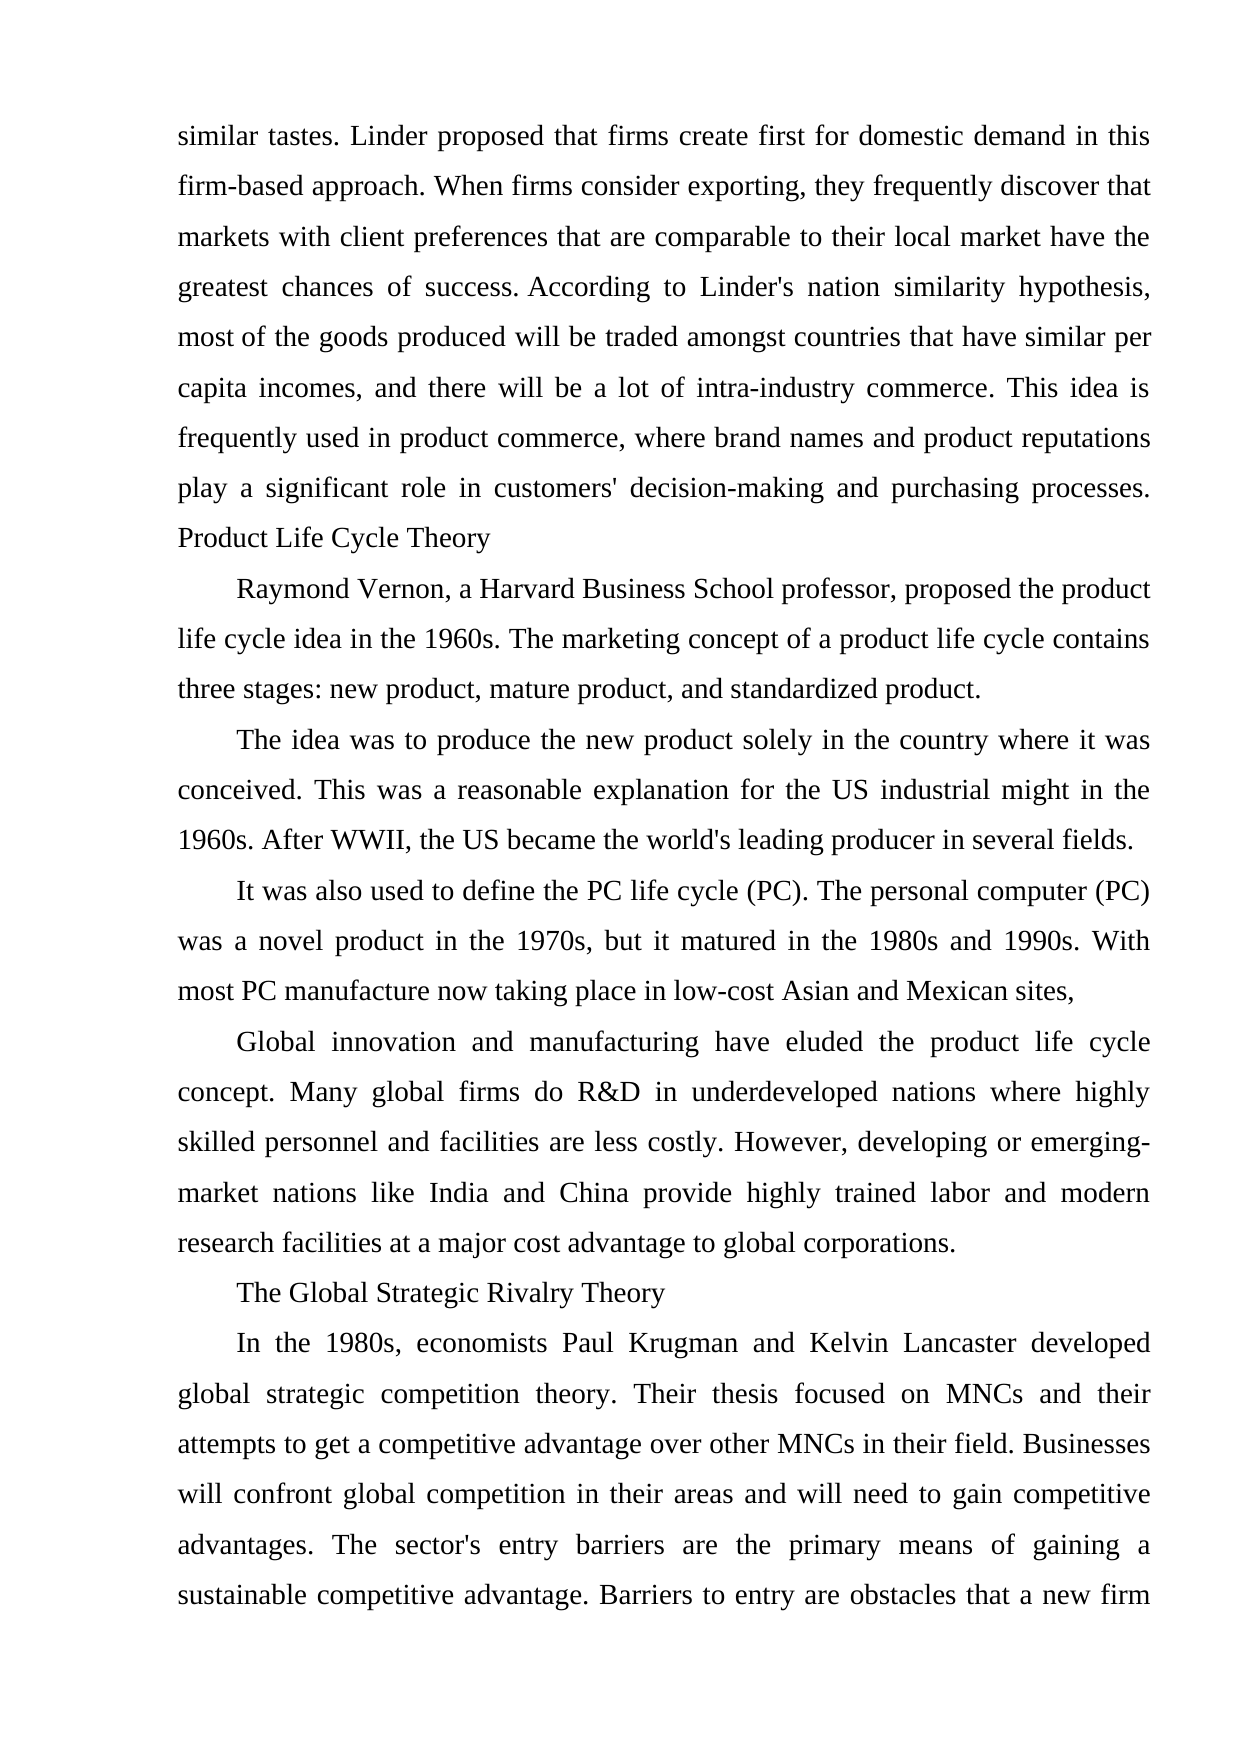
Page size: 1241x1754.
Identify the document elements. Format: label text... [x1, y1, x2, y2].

text The idea was to produce the new product solely in the country where it was conceived. This was a reasonable explanation for the US industrial might in the 1960s. After WWII, the US became the world's leading producer in several fields. [177, 722, 1152, 856]
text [177, 1326, 1152, 1611]
text It was also used to define the PC life cycle (PC). The personal computer (PC) was a novel product in the 1970s, but it matured in the 1980s and 1990s. With most PC manufacture now taking place in low-cost Asian and Mexican sites, [177, 873, 1152, 1007]
text Global innovation and manufacturing have eluded the product life cycle concept. Many global firms do R&D in underdeveloped nations where highly skilled personnel and facilities are less costly. However, developing or emerging-market nations like India and China provide highly trained labor and modern research facilities at a major cost advantage to global corporations. [177, 1024, 1152, 1258]
text The Global Strategic Rivalry Theory [177, 1275, 1152, 1309]
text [177, 118, 1152, 554]
text Raymond Vernon, a Harvard Business School professor, proposed the product life cycle idea in the 1960s. The marketing concept of a product life cycle contains three stages: new product, mature product, and standardized product. [177, 571, 1152, 705]
